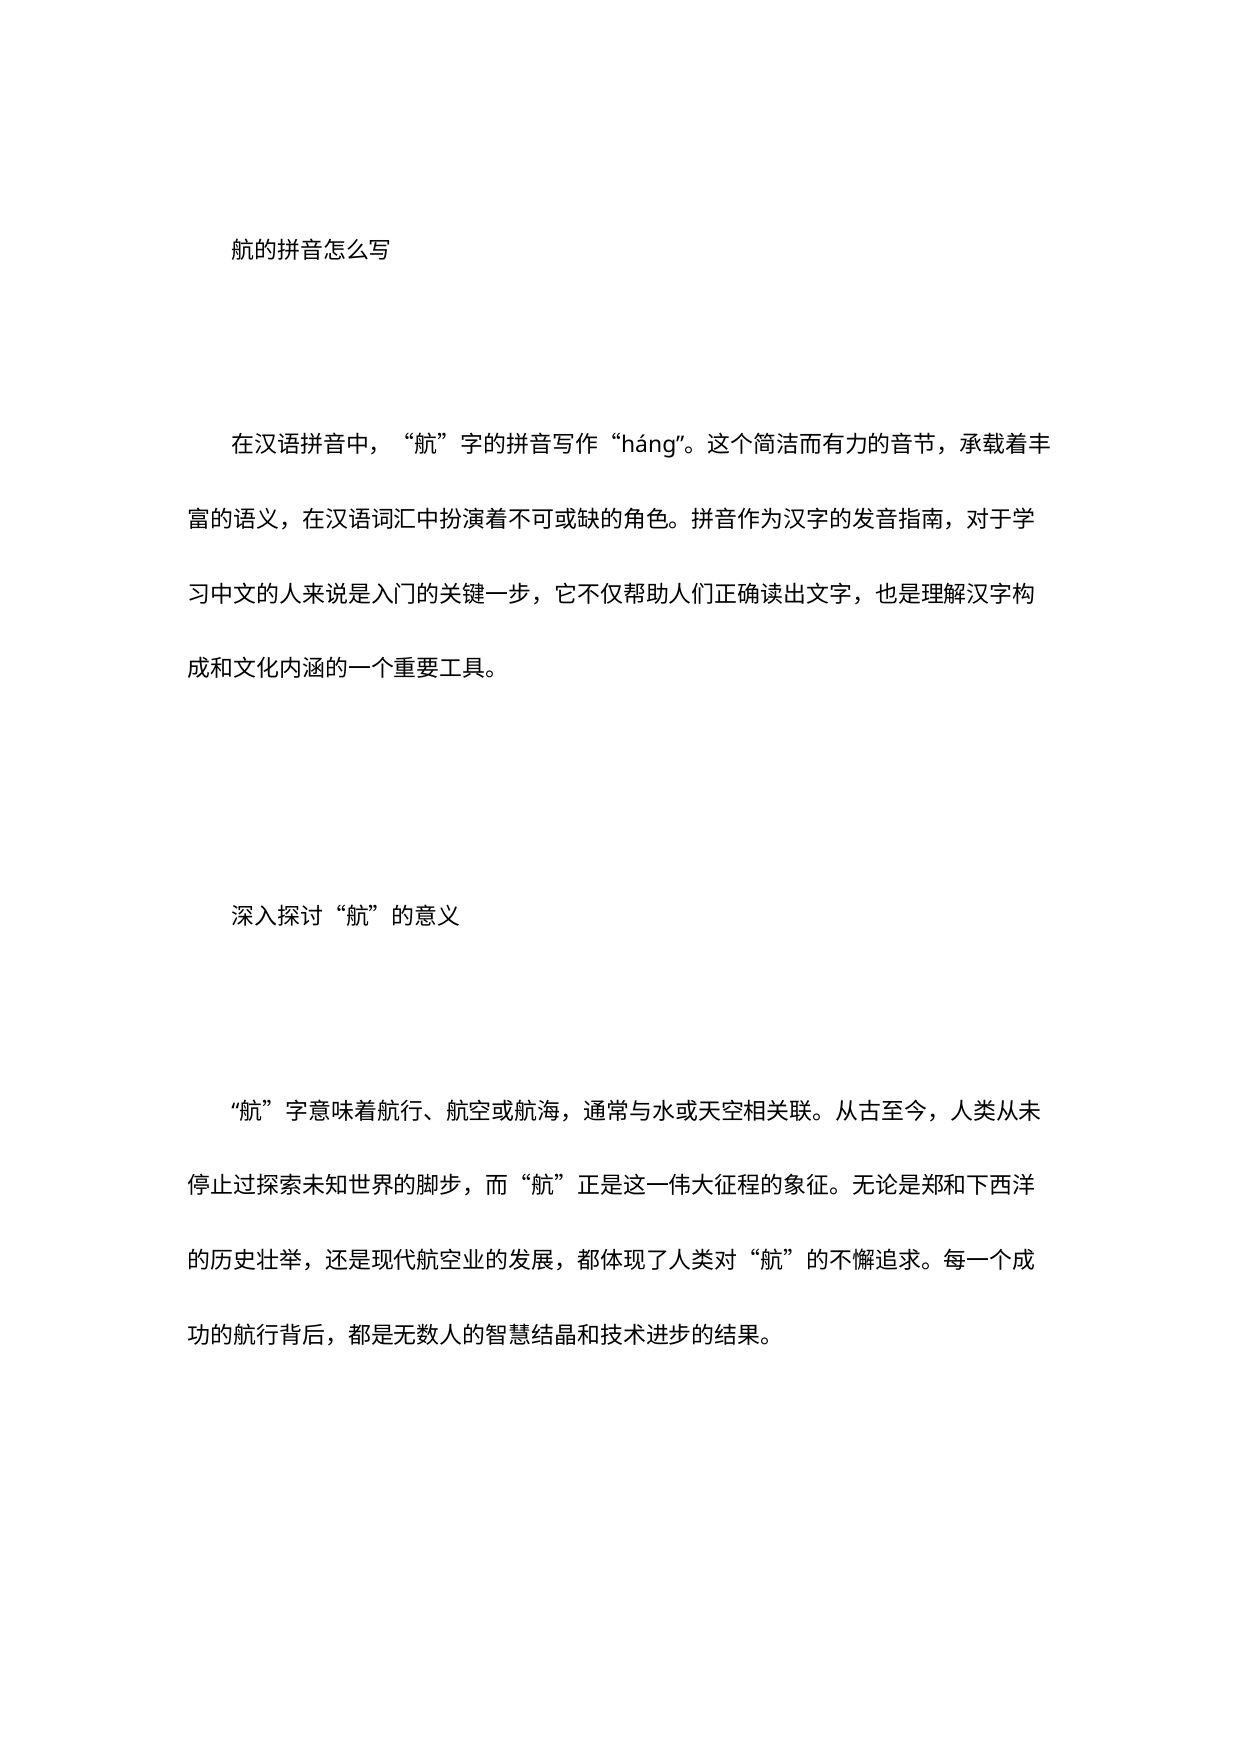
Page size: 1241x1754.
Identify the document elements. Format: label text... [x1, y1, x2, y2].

text 深入探讨“航”的意义 [187, 882, 1053, 947]
text 在汉语拼音中，“航”字的拼音写作“háng”。这个简洁而有力的音节，承载着丰富的语义，在汉语词汇中扮演着不可或缺的角色。拼音作为汉字的发音指南，对于学习中文的人来说是入门的关键一步，它不仅帮助人们正确读出文字，也是理解汉字构成和文化内涵的一个重要工具。 [187, 410, 1053, 699]
text 航的拼音怎么写 [187, 216, 1053, 281]
text “航”字意味着航行、航空或航海，通常与水或天空相关联。从古至今，人类从未停止过探索未知世界的脚步，而“航”正是这一伟大征程的象征。无论是郑和下西洋的历史壮举，还是现代航空业的发展，都体现了人类对“航”的不懈追求。每一个成功的航行背后，都是无数人的智慧结晶和技术进步的结果。 [187, 1077, 1053, 1366]
